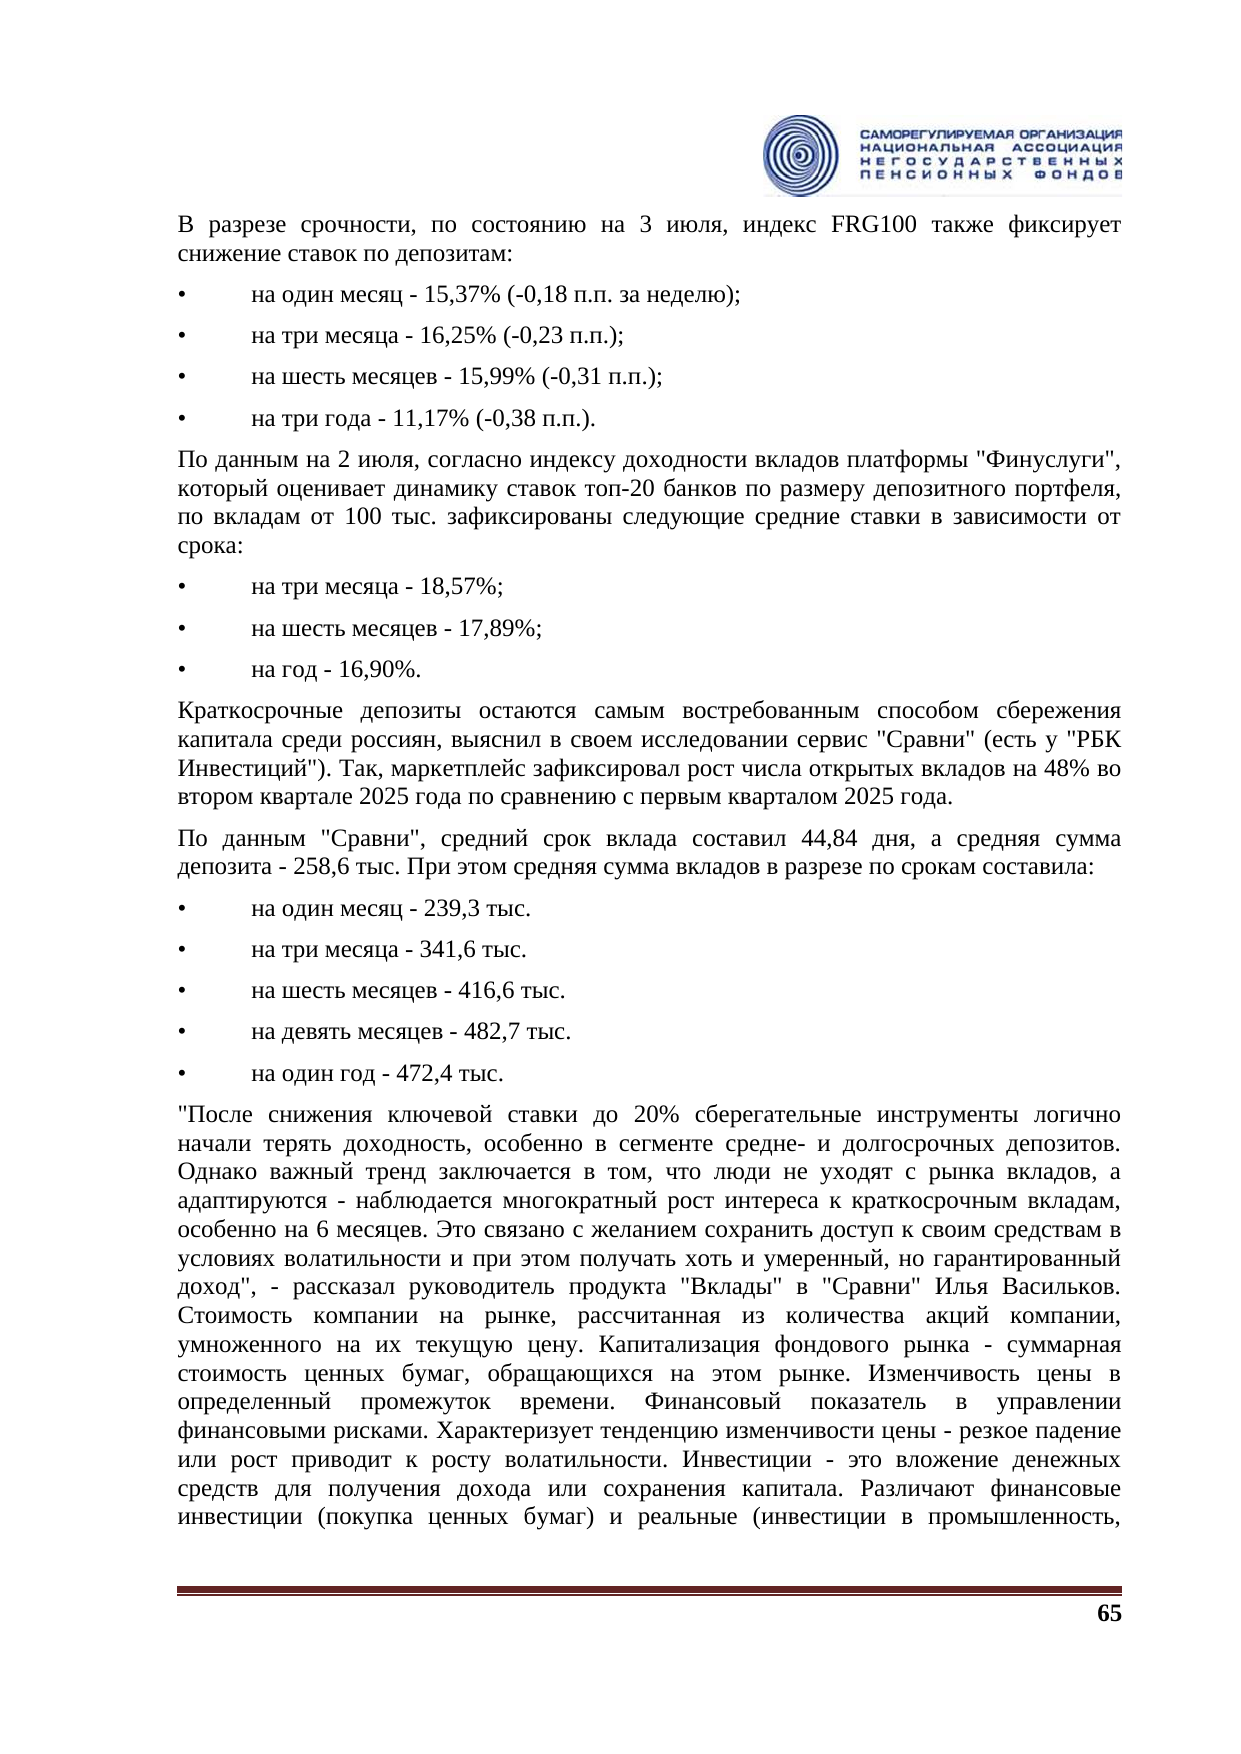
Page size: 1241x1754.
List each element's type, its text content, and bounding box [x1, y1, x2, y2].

text • на шесть месяцев - 15,99% (-0,31 п.п.); [177, 361, 1122, 390]
picture [763, 115, 1123, 197]
text • на год - 16,90%. [177, 654, 1122, 683]
text • на три года - 11,17% (-0,38 п.п.). [177, 403, 1122, 431]
text В разрезе срочности, по состоянию на 3 июля, индекс FRG100 также фиксирует снижение ставок по депозитам: [177, 209, 1122, 266]
text • на один месяц - 15,37% (-0,18 п.п. за неделю); [177, 279, 1122, 308]
text • на три месяца - 16,25% (-0,23 п.п.); [177, 320, 1122, 349]
text По данным "Сравни", средний срок вклада составил 44,84 дня, а средняя сумма депозита - 258,6 тыс. При этом средняя сумма вкладов в разрезе по срокам составила: [177, 823, 1122, 880]
text • на девять месяцев - 482,7 тыс. [177, 1016, 1122, 1045]
text • на три месяца - 341,6 тыс. [177, 934, 1122, 963]
text • на шесть месяцев - 17,89%; [177, 613, 1122, 641]
text • на три месяца - 18,57%; [177, 571, 1122, 600]
text • на шесть месяцев - 416,6 тыс. [177, 975, 1122, 1004]
text Краткосрочные депозиты остаются самым востребованным способом сбережения капитала среди россиян, выяснил в своем исследовании сервис "Сравни" (есть у "РБК Инвестиций"). Так, маркетплейс зафиксировал рост числа открытых вкладов на 48% во втором квартале 2025 года по сравнению с первым кварталом 2025 года. [177, 695, 1122, 810]
text По данным на 2 июля, согласно индексу доходности вкладов платформы "Финуслуги", который оценивает динамику ставок топ-20 банков по размеру депозитного портфеля, по вкладам от 100 тыс. зафиксированы следующие средние ставки в зависимости от срока: [177, 444, 1122, 559]
text • на один месяц - 239,3 тыс. [177, 893, 1122, 921]
text • на один год - 472,4 тыс. [177, 1058, 1122, 1086]
